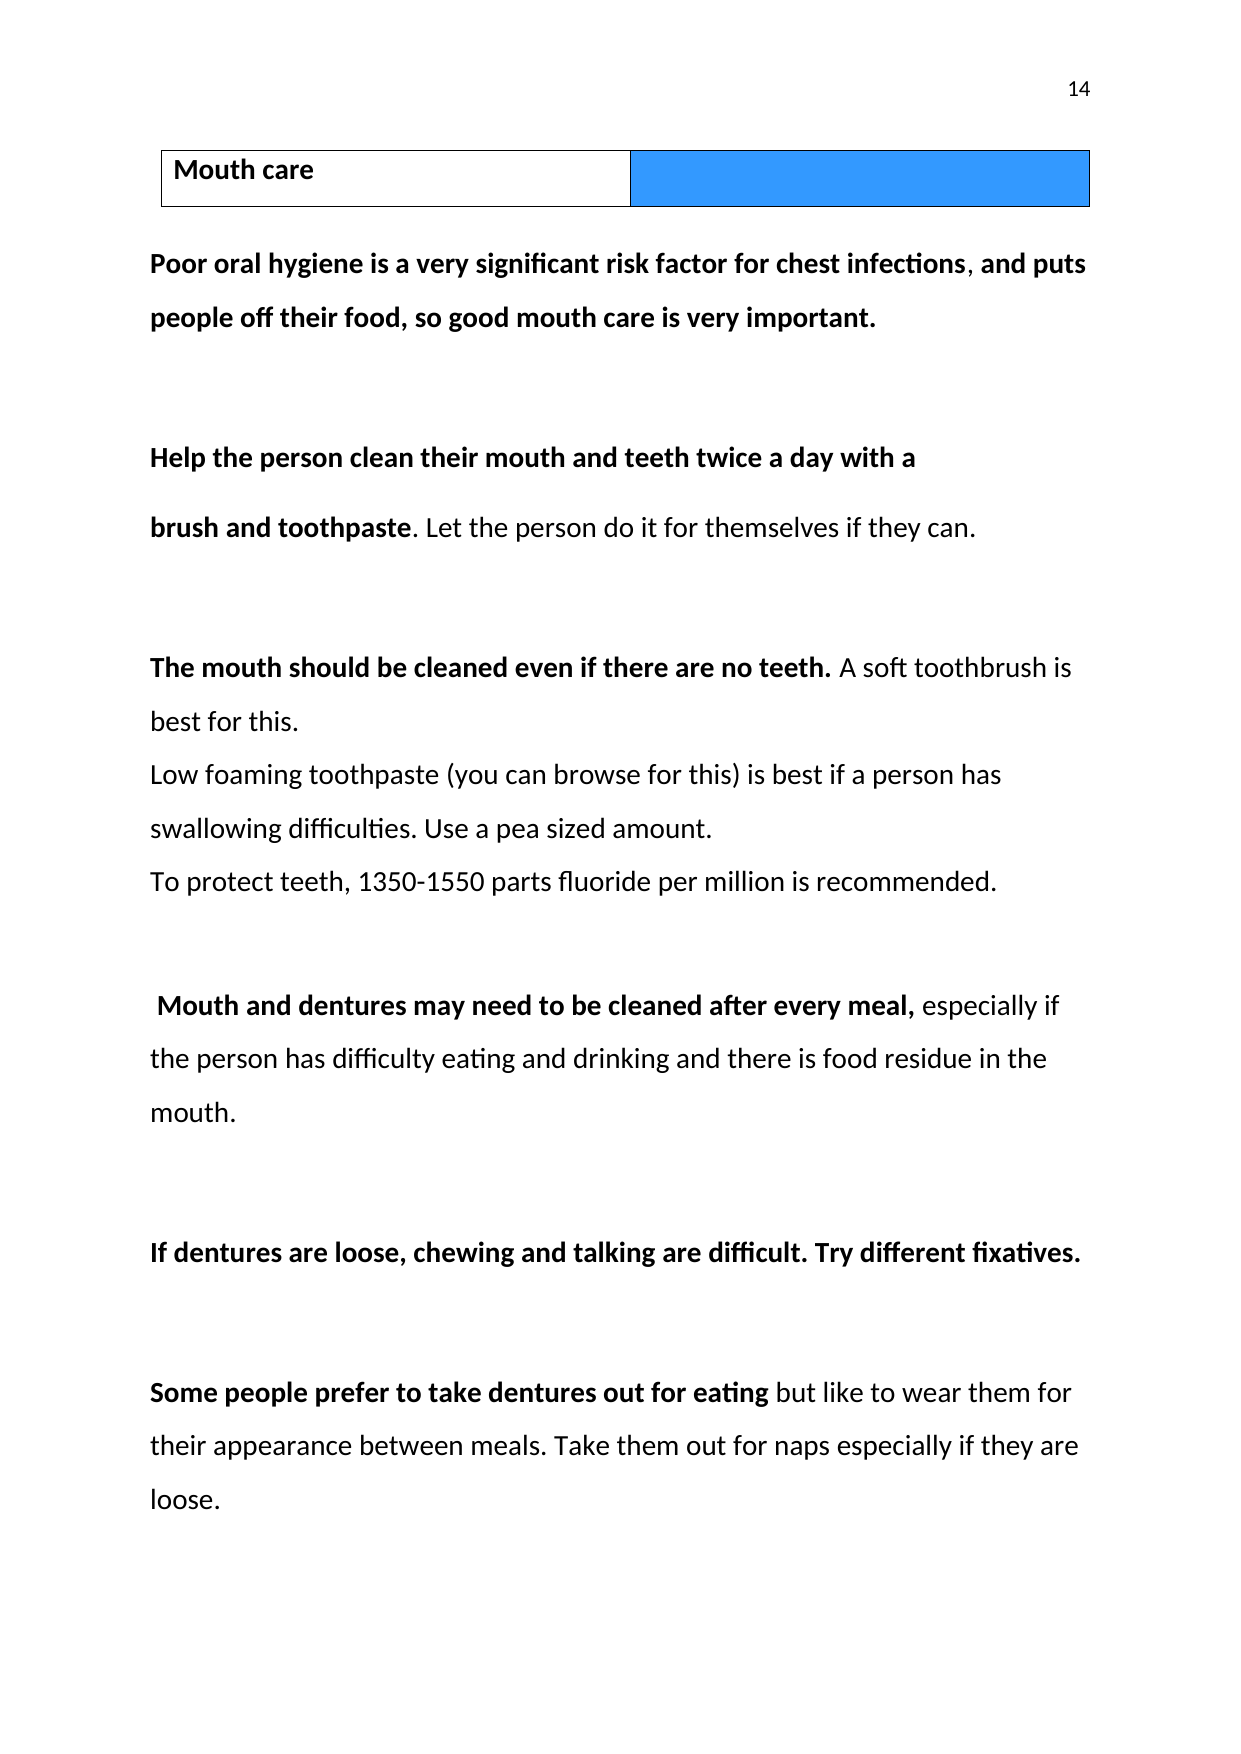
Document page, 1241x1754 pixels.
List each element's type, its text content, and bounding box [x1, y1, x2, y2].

text To protect teeth, 1350-1550 parts fluoride per million is recommended. [150, 863, 1090, 899]
text The mouth should be cleaned even if there are no teeth. A soft toothbrush is best for this. [150, 649, 1090, 738]
text If dentures are loose, chewing and talking are difficult. Try different fixatives. [150, 1234, 1090, 1269]
text Some people prefer to take dentures out for eating but like to wear them for their appearance between meals. Take them out for naps especially if they are loose. [150, 1374, 1090, 1517]
text Low foaming toothpaste (you can browse for this) is best if a person has swallowing difficulties. Use a pea sized amount. [150, 756, 1090, 845]
table_header [631, 151, 1089, 206]
text Help the person clean their mouth and teeth twice a day with a [150, 439, 1090, 475]
text brush and toothpaste. Let the person do it for themselves if they can. [150, 509, 1090, 545]
text Poor oral hygiene is a very significant risk factor for chest infections, and puts people off their food, so good mouth care is very important. [150, 246, 1090, 334]
table_header Mouth care [162, 151, 630, 206]
text Mouth and dentures may need to be cleaned after every meal, especially if the person has difficulty eating and drinking and there is food residue in the mouth. [150, 987, 1090, 1129]
